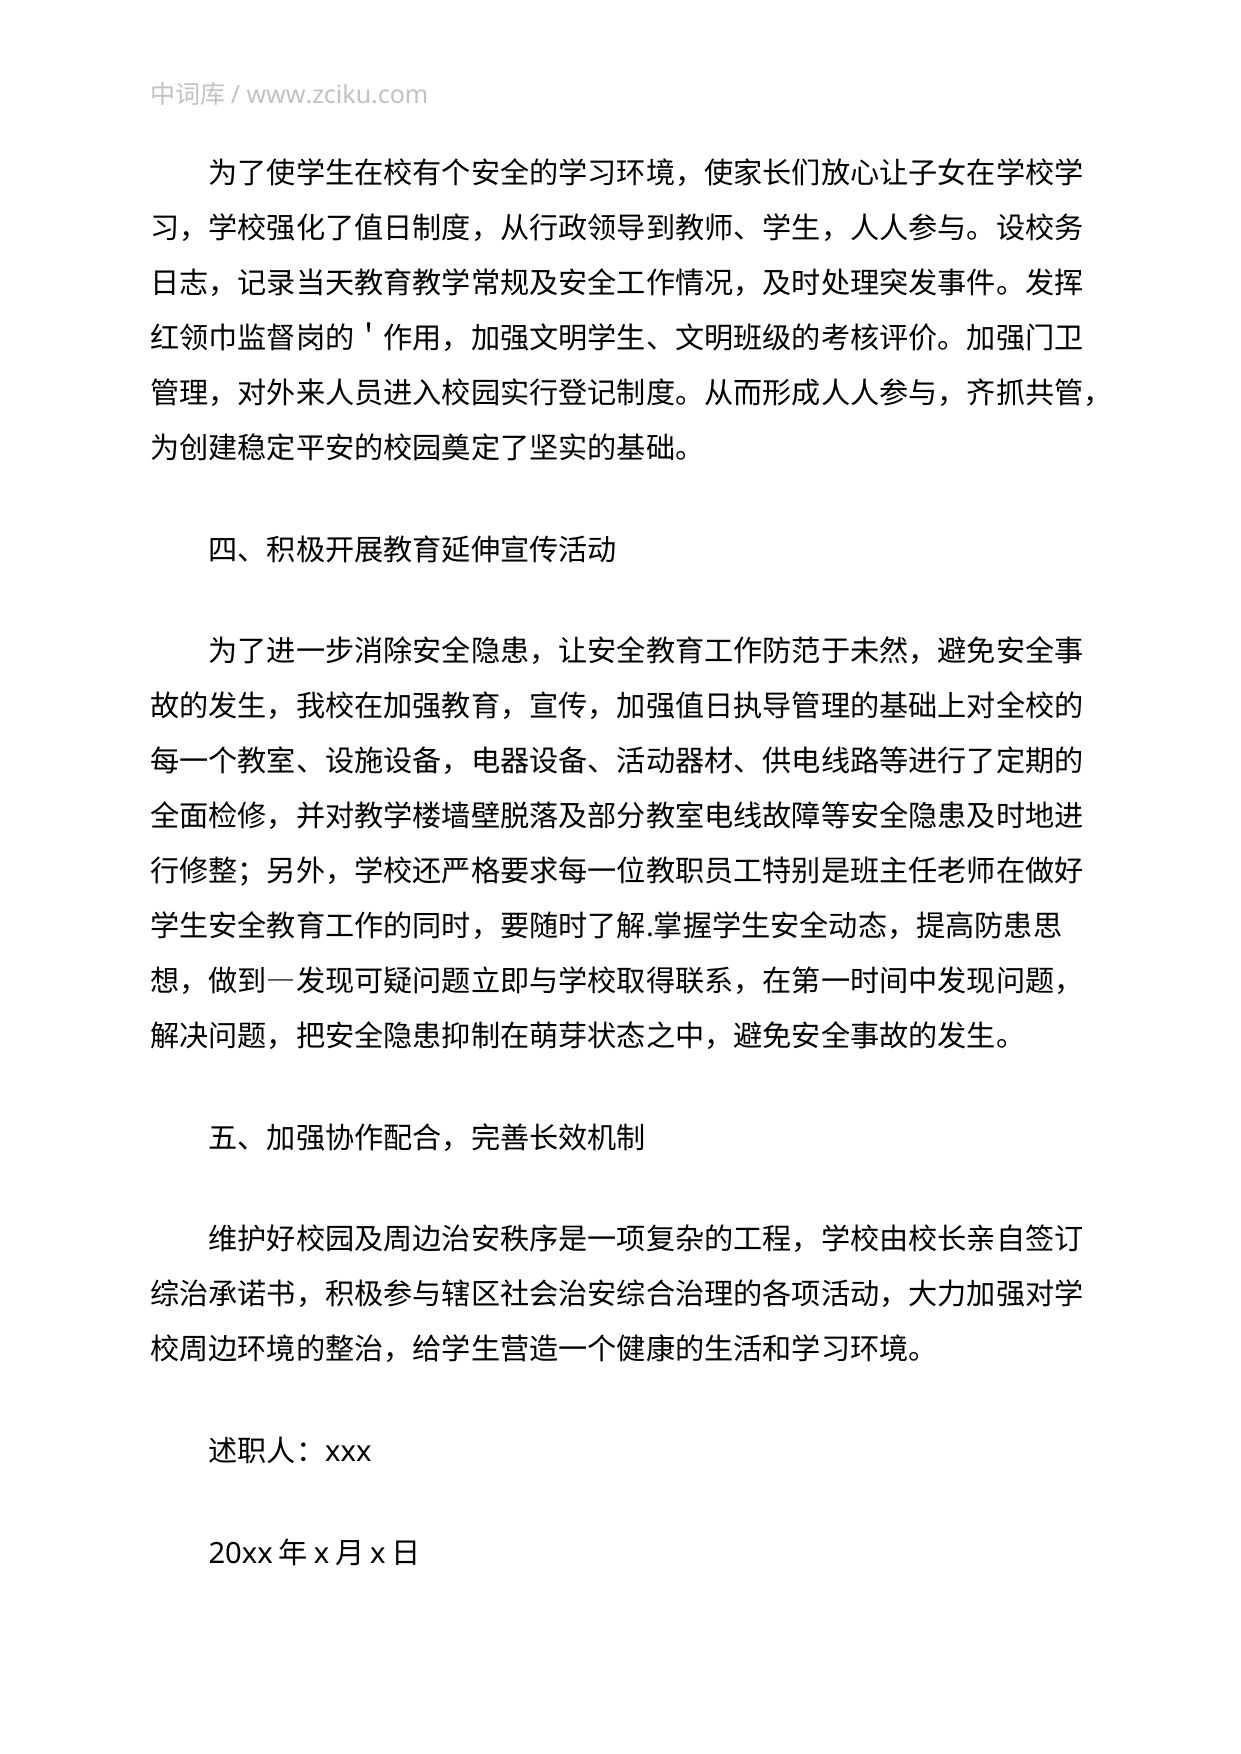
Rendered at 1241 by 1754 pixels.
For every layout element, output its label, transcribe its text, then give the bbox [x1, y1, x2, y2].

text 20xx年x月x日 [150, 1529, 1090, 1572]
text 维护好校园及周边治安秩序是一项复杂的工程，学校由校长亲自签订综治承诺书，积极参与辖区社会治安综合治理的各项活动，大力加强对学校周边环境的整治，给学生营造一个健康的生活和学习环境。 [150, 1216, 1090, 1368]
text 为了使学生在校有个安全的学习环境，使家长们放心让子女在学校学习，学校强化了值日制度，从行政领导到教师、学生，人人参与。设校务日志，记录当天教育教学常规及安全工作情况，及时处理突发事件。发挥红领巾监督岗的＇作用，加强文明学生、文明班级的考核评价。加强门卫管理，对外来人员进入校园实行登记制度。从而形成人人参与，齐抓共管，为创建稳定平安的校园奠定了坚实的基础。 [150, 150, 1090, 467]
text 为了进一步消除安全隐患，让安全教育工作防范于未然，避免安全事故的发生，我校在加强教育，宣传，加强值日执导管理的基础上对全校的每一个教室、设施设备，电器设备、活动器材、供电线路等进行了定期的全面检修，并对教学楼墙壁脱落及部分教室电线故障等安全隐患及时地进行修整；另外，学校还严格要求每一位教职员工特别是班主任老师在做好学生安全教育工作的同时，要随时了解.掌握学生安全动态，提高防患思想，做到—发现可疑问题立即与学校取得联系，在第一时间中发现问题，解决问题，把安全隐患抑制在萌芽状态之中，避免安全事故的发生。 [150, 628, 1090, 1055]
text 五、加强协作配合，完善长效机制 [150, 1114, 1090, 1156]
text 四、积极开展教育延伸宣传活动 [150, 526, 1090, 568]
text 述职人：xxx [150, 1427, 1090, 1470]
